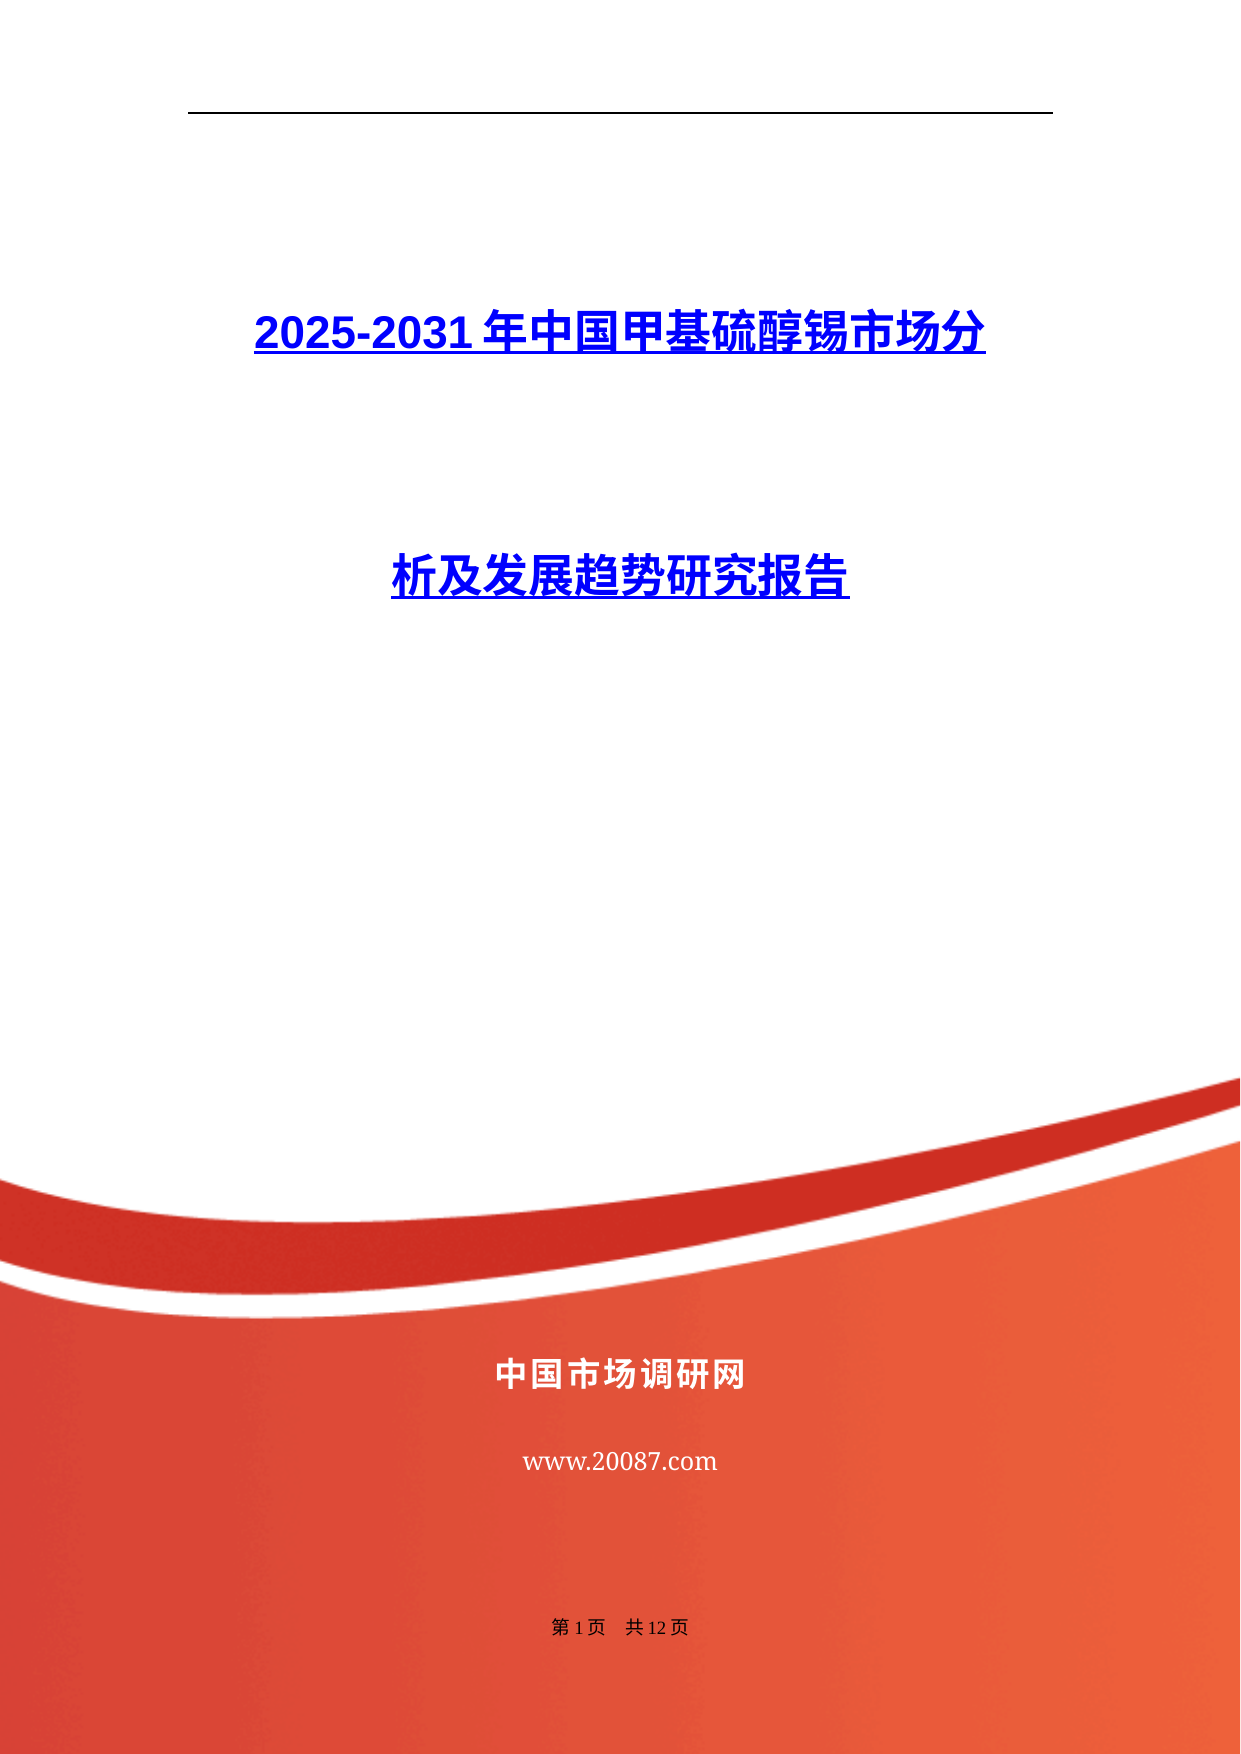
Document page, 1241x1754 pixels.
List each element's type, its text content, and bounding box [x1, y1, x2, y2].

table_header 2025-2031年中国甲基硫醇锡市场分析及发展趋势研究报告 [188, 207, 1053, 773]
text www.20087.com [187, 1428, 1053, 1493]
picture [0, 1006, 1241, 1754]
subtitle 中国市场调研网 [187, 1339, 1053, 1404]
